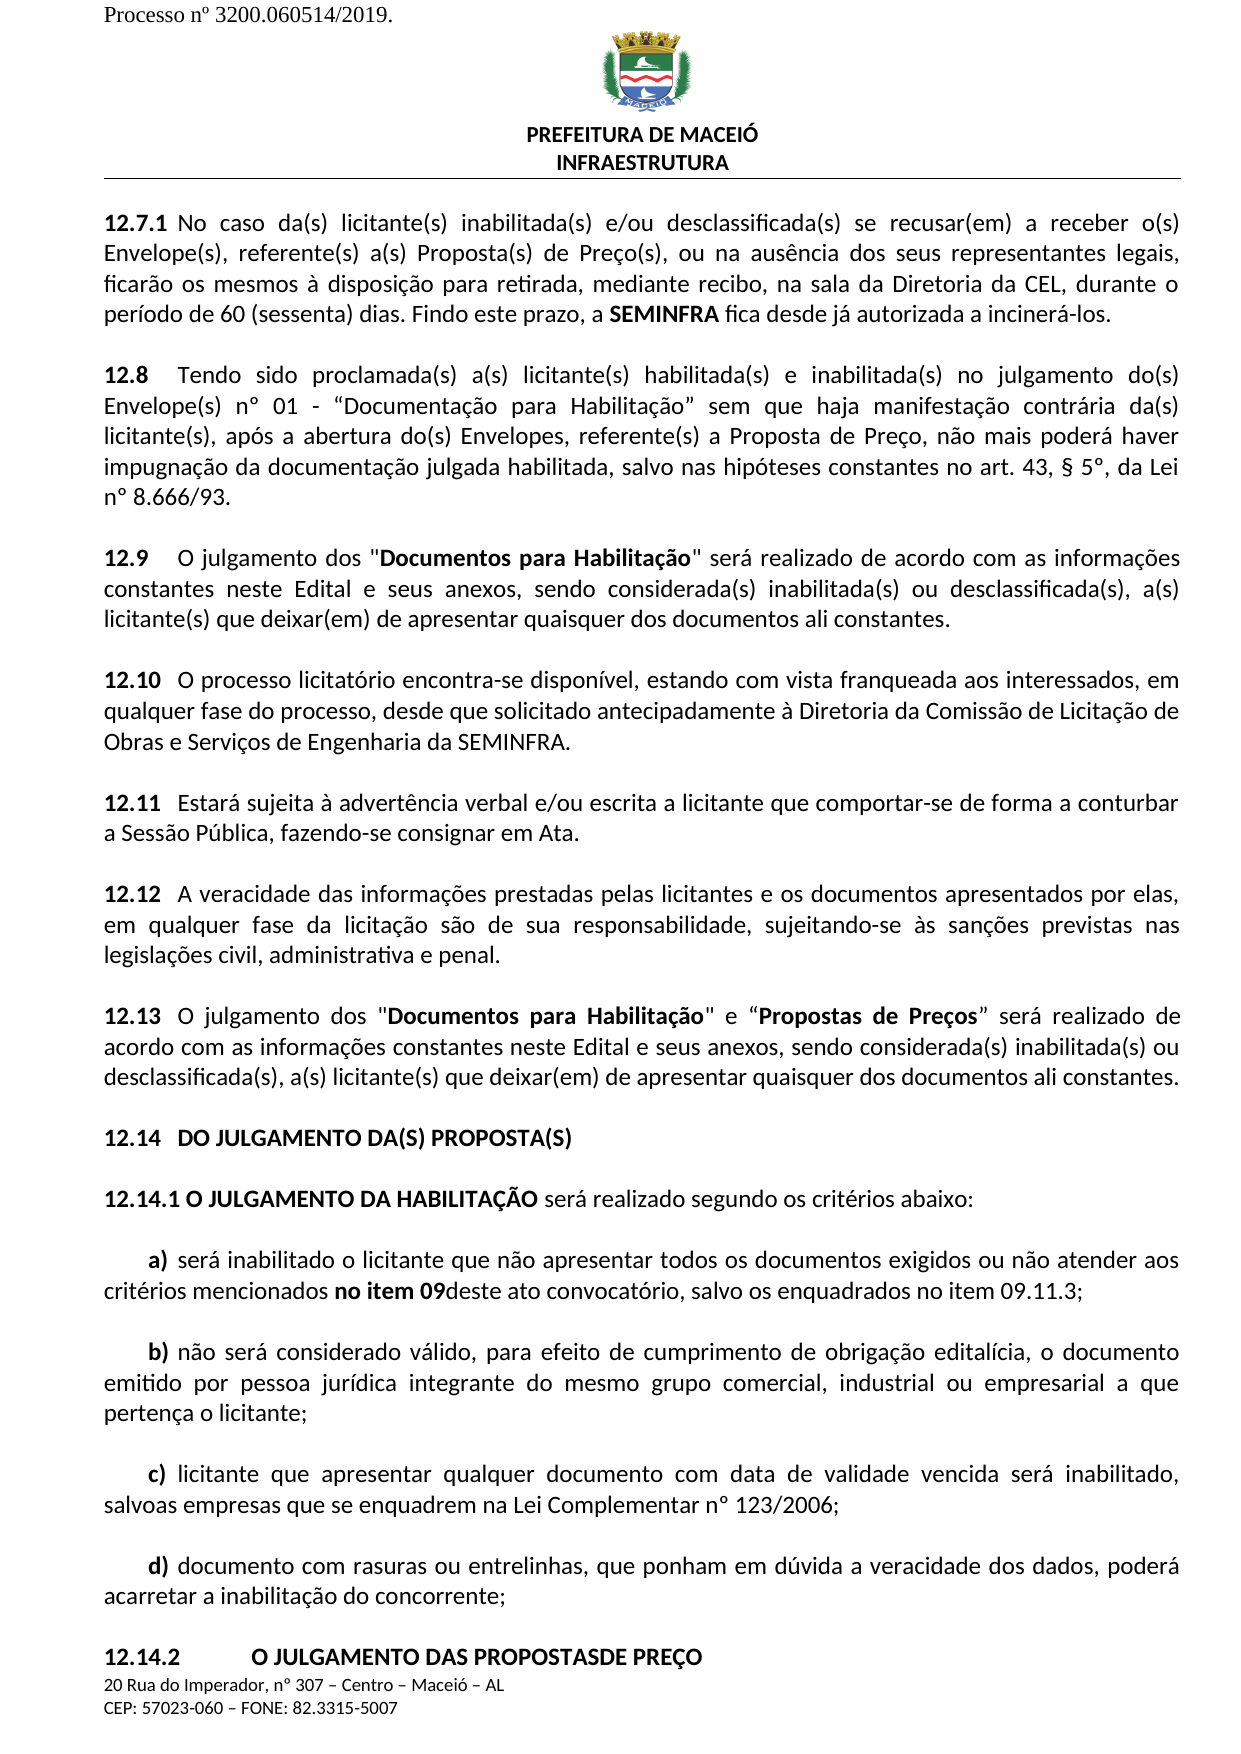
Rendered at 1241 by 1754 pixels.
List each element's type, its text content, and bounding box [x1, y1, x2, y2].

picture [588, 27, 697, 120]
list licitante que apresentar qualquer documento com data de validade vencida será inabilitado, salvoas empresas que se enquadrem na Lei Complementar nº 123/2006; [103, 1458, 1181, 1519]
text 12.14.1 O JULGAMENTO DA HABILITAÇÃO será realizado segundo os critérios abaixo: [103, 1183, 1181, 1214]
text 12.11 Estará sujeita à advertência verbal e/ou escrita a licitante que comportar-se de forma a conturbar a Sessão Pública, fazendo-se consignar em Ata. [103, 787, 1181, 848]
list será inabilitado o licitante que não apresentar todos os documentos exigidos ou não atender aos critérios mencionados no item 09deste ato convocatório, salvo os enquadrados no item 09.11.3; [103, 1244, 1181, 1306]
text 12.8 Tendo sido proclamada(s) a(s) licitante(s) habilitada(s) e inabilitada(s) no julgamento do(s) Envelope(s) nº 01 - “Documentação para Habilitação” sem que haja manifestação contrária da(s) licitante(s), após a abertura do(s) Envelopes, referente(s) a Proposta de Preço, não mais poderá haver impugnação da documentação julgada habilitada, salvo nas hipóteses constantes no art. 43, § 5º, da Lei nº 8.666/93. [103, 359, 1181, 512]
text 12.10 O processo licitatório encontra-se disponível, estando com vista franqueada aos interessados, em qualquer fase do processo, desde que solicitado antecipadamente à Diretoria da Comissão de Licitação de Obras e Serviços de Engenharia da SEMINFRA. [103, 665, 1181, 756]
text 12.14 DO JULGAMENTO DA(S) PROPOSTA(S) [103, 1122, 1181, 1153]
text 12.9 O julgamento dos "Documentos para Habilitação" será realizado de acordo com as informações constantes neste Edital e seus anexos, sendo considerada(s) inabilitada(s) ou desclassificada(s), a(s) licitante(s) que deixar(em) de apresentar quaisquer dos documentos ali constantes. [103, 543, 1181, 634]
list documento com rasuras ou entrelinhas, que ponham em dúvida a veracidade dos dados, poderá acarretar a inabilitação do concorrente; [103, 1550, 1181, 1611]
text 12.7.1 No caso da(s) licitante(s) inabilitada(s) e/ou desclassificada(s) se recusar(em) a receber o(s) Envelope(s), referente(s) a(s) Proposta(s) de Preço(s), ou na ausência dos seus representantes legais, ficarão os mesmos à disposição para retirada, mediante recibo, na sala da Diretoria da CEL, durante o período de 60 (sessenta) dias. Findo este prazo, a SEMINFRA fica desde já autorizada a incinerá-los. [103, 207, 1181, 329]
text 12.13 O julgamento dos "Documentos para Habilitação" e “Propostas de Preços” será realizado de acordo com as informações constantes neste Edital e seus anexos, sendo considerada(s) inabilitada(s) ou desclassificada(s), a(s) licitante(s) que deixar(em) de apresentar quaisquer dos documentos ali constantes. [103, 1000, 1181, 1092]
text 12.12 A veracidade das informações prestadas pelas licitantes e os documentos apresentados por elas, em qualquer fase da licitação são de sua responsabilidade, sujeitando-se às sanções previstas nas legislações civil, administrativa e penal. [103, 878, 1181, 970]
list não será considerado válido, para efeito de cumprimento de obrigação editalícia, o documento emitido por pessoa jurídica integrante do mesmo grupo comercial, industrial ou empresarial a que pertença o licitante; [103, 1336, 1181, 1428]
text 12.14.2 O JULGAMENTO DAS PROPOSTASDE PREÇO [103, 1641, 1181, 1672]
